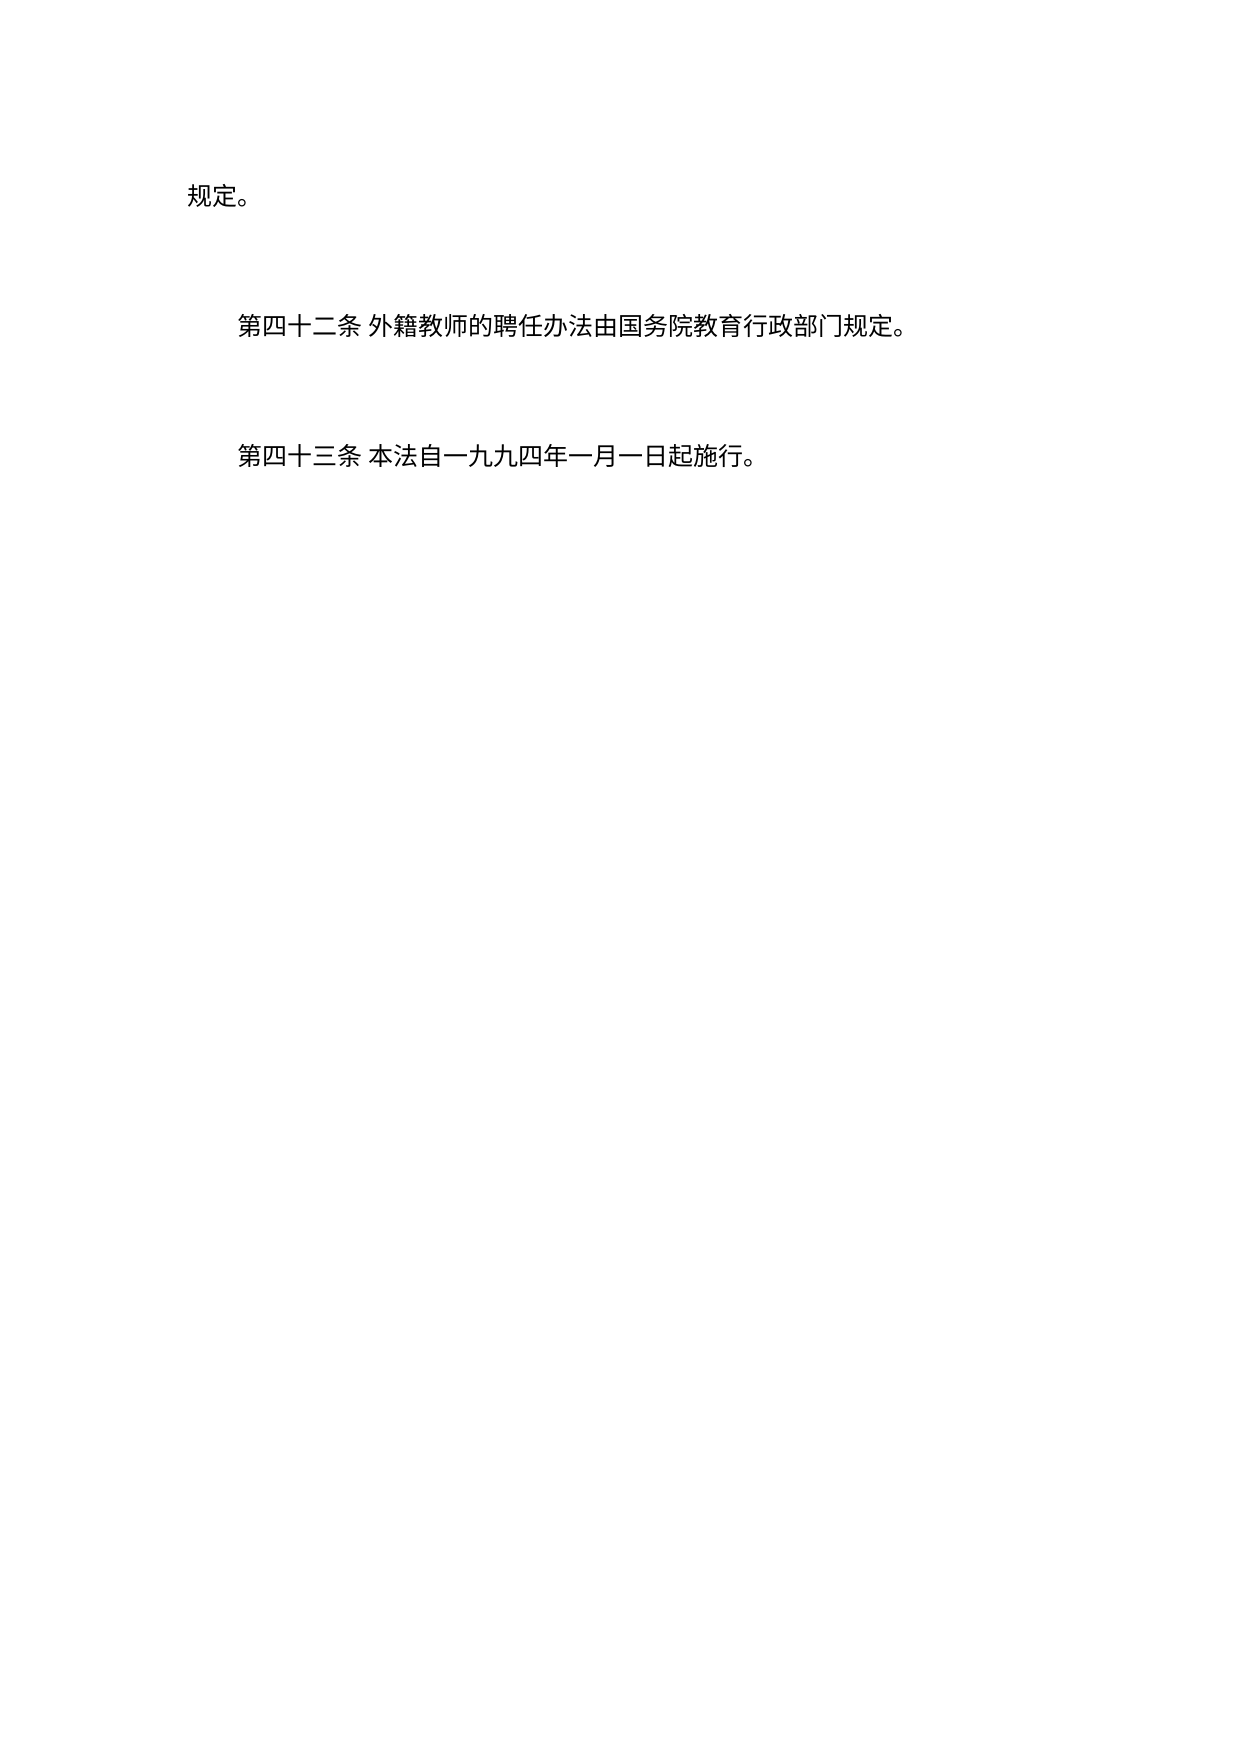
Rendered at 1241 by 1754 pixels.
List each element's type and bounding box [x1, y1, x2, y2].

text [187, 162, 1053, 487]
